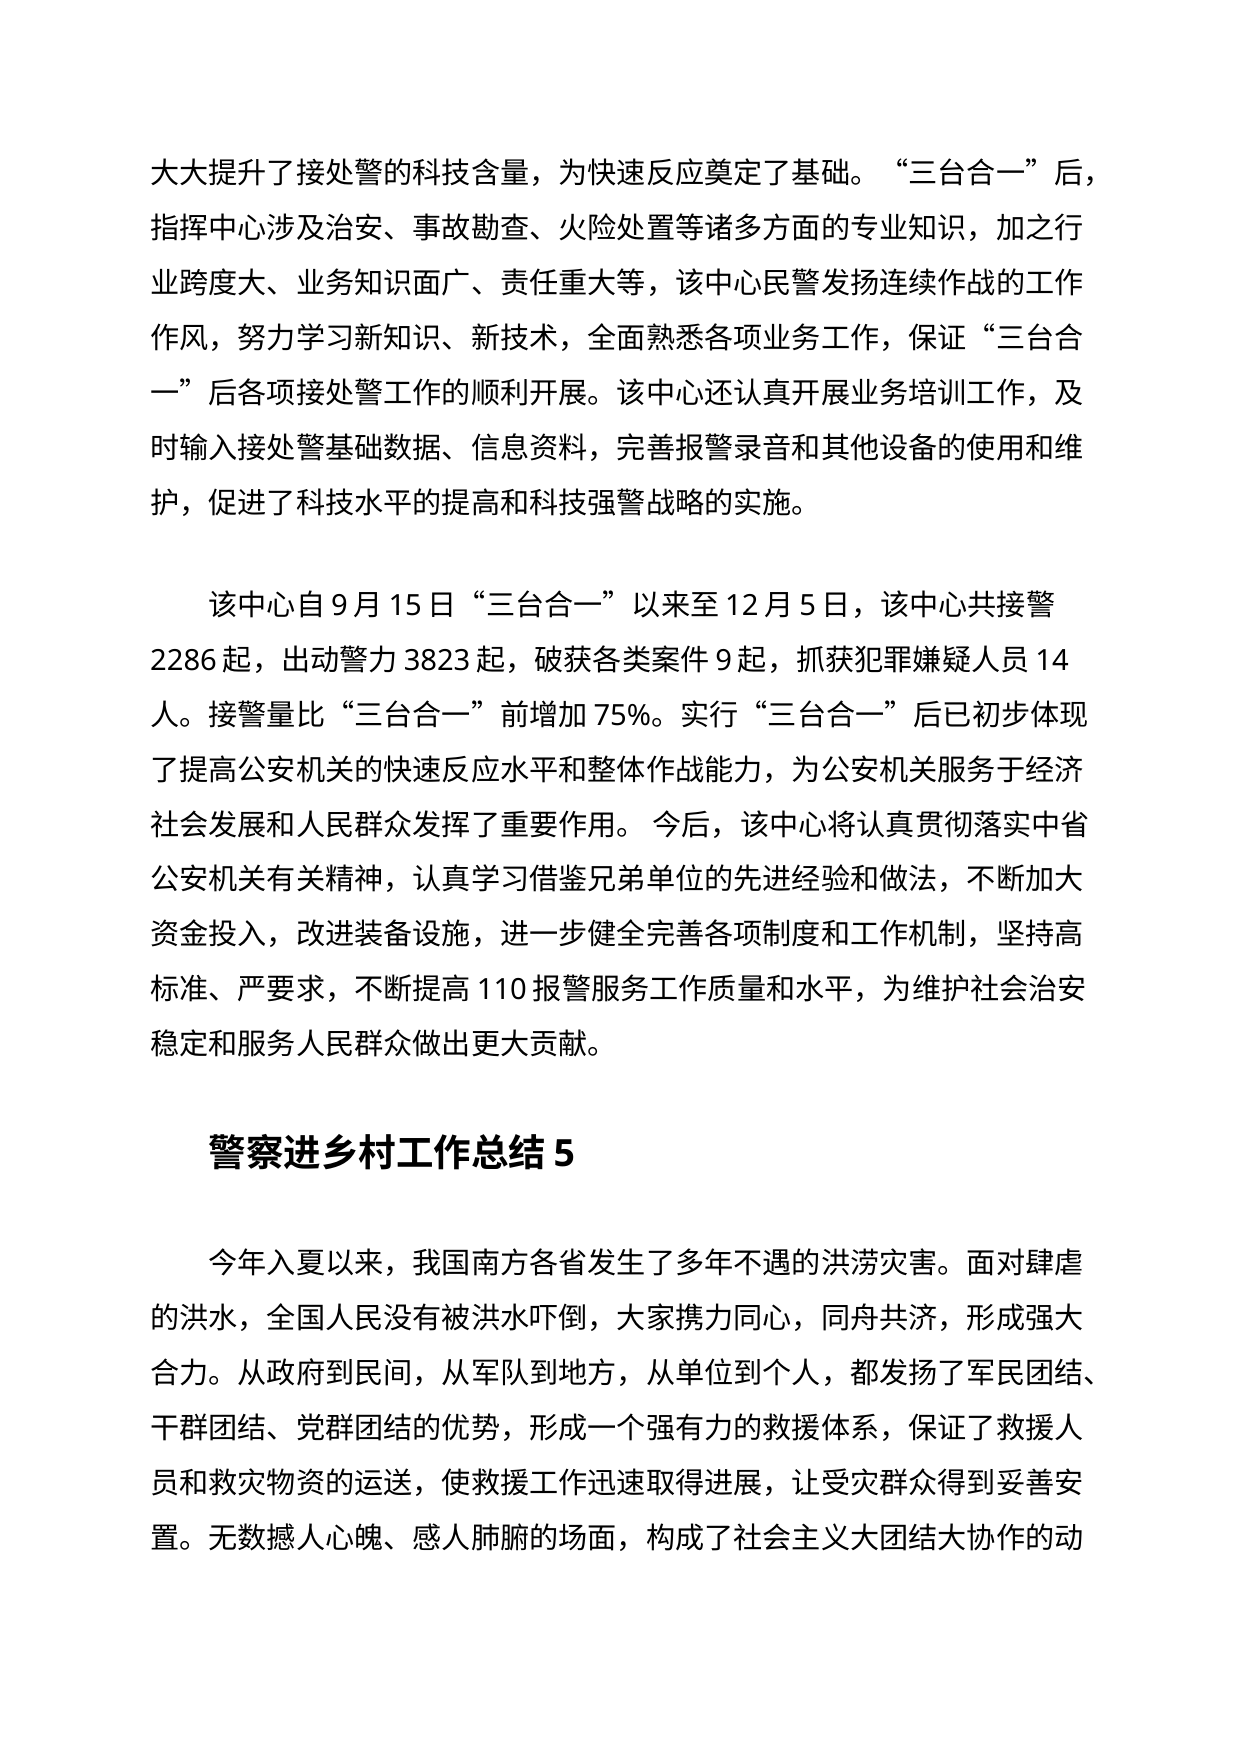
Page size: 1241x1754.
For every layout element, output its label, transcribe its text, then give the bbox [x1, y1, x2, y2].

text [150, 150, 1090, 522]
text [150, 1240, 1090, 1557]
text 警察进乡村工作总结5 [150, 1122, 1090, 1177]
text 该中心自9月15日“三台合一”以来至12月5日，该中心共接警2286起，出动警力3823起，破获各类案件9起，抓获犯罪嫌疑人员14人。接警量比“三台合一”前增加75%。实行“三台合一”后已初步体现了提高公安机关的快速反应水平和整体作战能力，为公安机关服务于经济社会发展和人民群众发挥了重要作用。 今后，该中心将认真贯彻落实中省公安机关有关精神，认真学习借鉴兄弟单位的先进经验和做法，不断加大资金投入，改进装备设施，进一步健全完善各项制度和工作机制，坚持高标准、严要求，不断提高110报警服务工作质量和水平，为维护社会治安稳定和服务人民群众做出更大贡献。 [150, 581, 1090, 1063]
